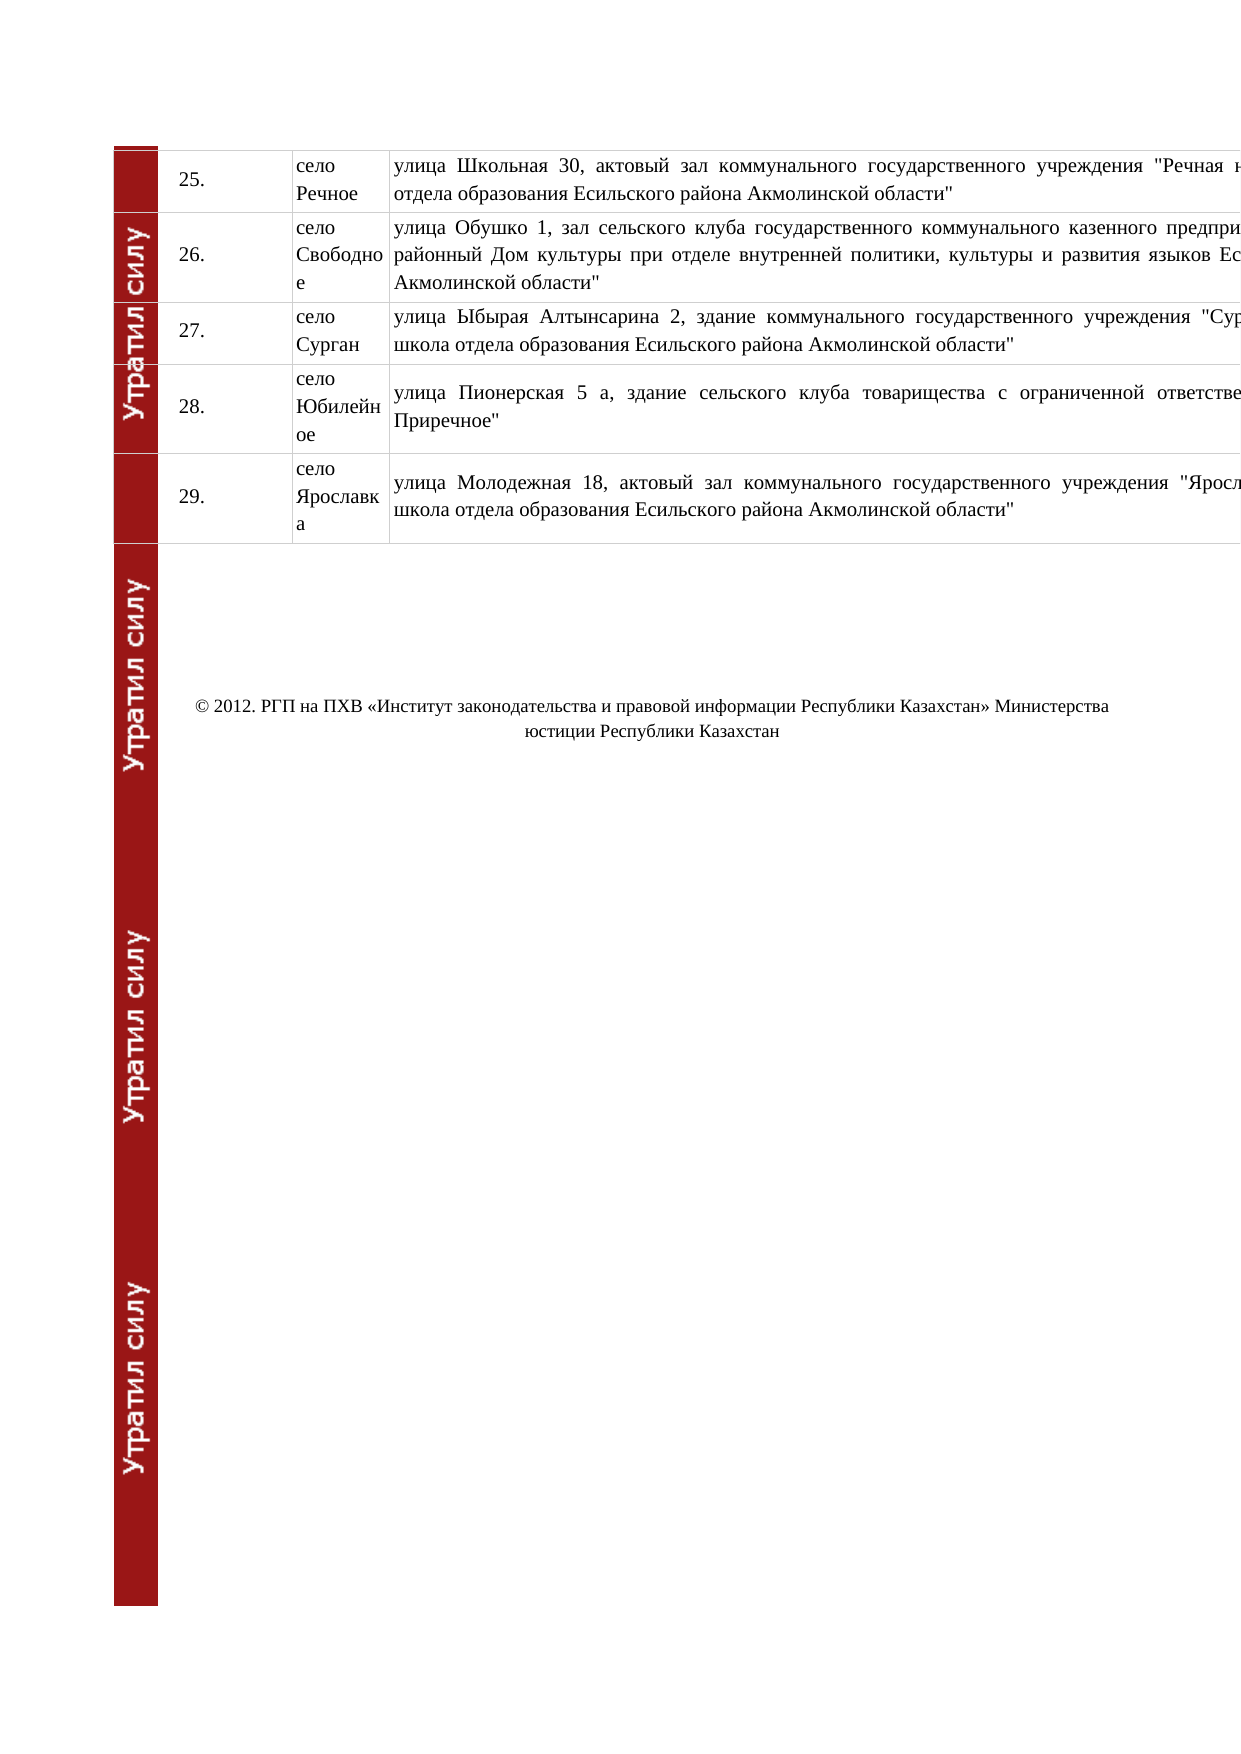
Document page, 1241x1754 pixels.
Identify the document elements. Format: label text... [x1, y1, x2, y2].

table_cell улица Ыбырая Алтынсарина 2, здание коммунального государственного учреждения "Сурганская средняя школа отдела образования Есильского района Акмолинской области" [390, 303, 1240, 363]
picture [114, 544, 158, 695]
table_cell 28. [114, 365, 292, 453]
table_cell улица Школьная 30, актовый зал коммунального государственного учреждения "Речная начальная школа отдела образования Есильского района Акмолинской области" [390, 151, 1240, 212]
picture [114, 741, 158, 1606]
table_cell 29. [114, 454, 292, 543]
table_cell 25. [114, 151, 292, 212]
table_cell село Речное [293, 151, 389, 212]
table_cell село Сурган [293, 303, 389, 363]
table_cell 27. [114, 303, 292, 363]
table_cell село Ярославка [293, 454, 389, 543]
table_cell улица Молодежная 18, актовый зал коммунального государственного учреждения "Ярославская основная школа отдела образования Есильского района Акмолинской области" [390, 454, 1240, 543]
table_cell село Юбилейное [293, 365, 389, 453]
table_cell улица Обушко 1, зал сельского клуба государственного коммунального казенного предприятия "Есильский районный Дом культуры при отделе внутренней политики, культуры и развития языков Есильского района Акмолинской области" [390, 213, 1240, 302]
text © 2012. РГП на ПХВ «Институт законодательства и правовой информации Республики Казахстан» Министерства юстиции Республики Казахстан [112, 695, 1128, 741]
picture [114, 146, 158, 150]
table_cell улица Пионерская 5 а, здание сельского клуба товарищества с ограниченной ответственностью "Ново-Приречное" [390, 365, 1240, 453]
table_cell 26. [114, 213, 292, 302]
table_cell село Свободное [293, 213, 389, 302]
